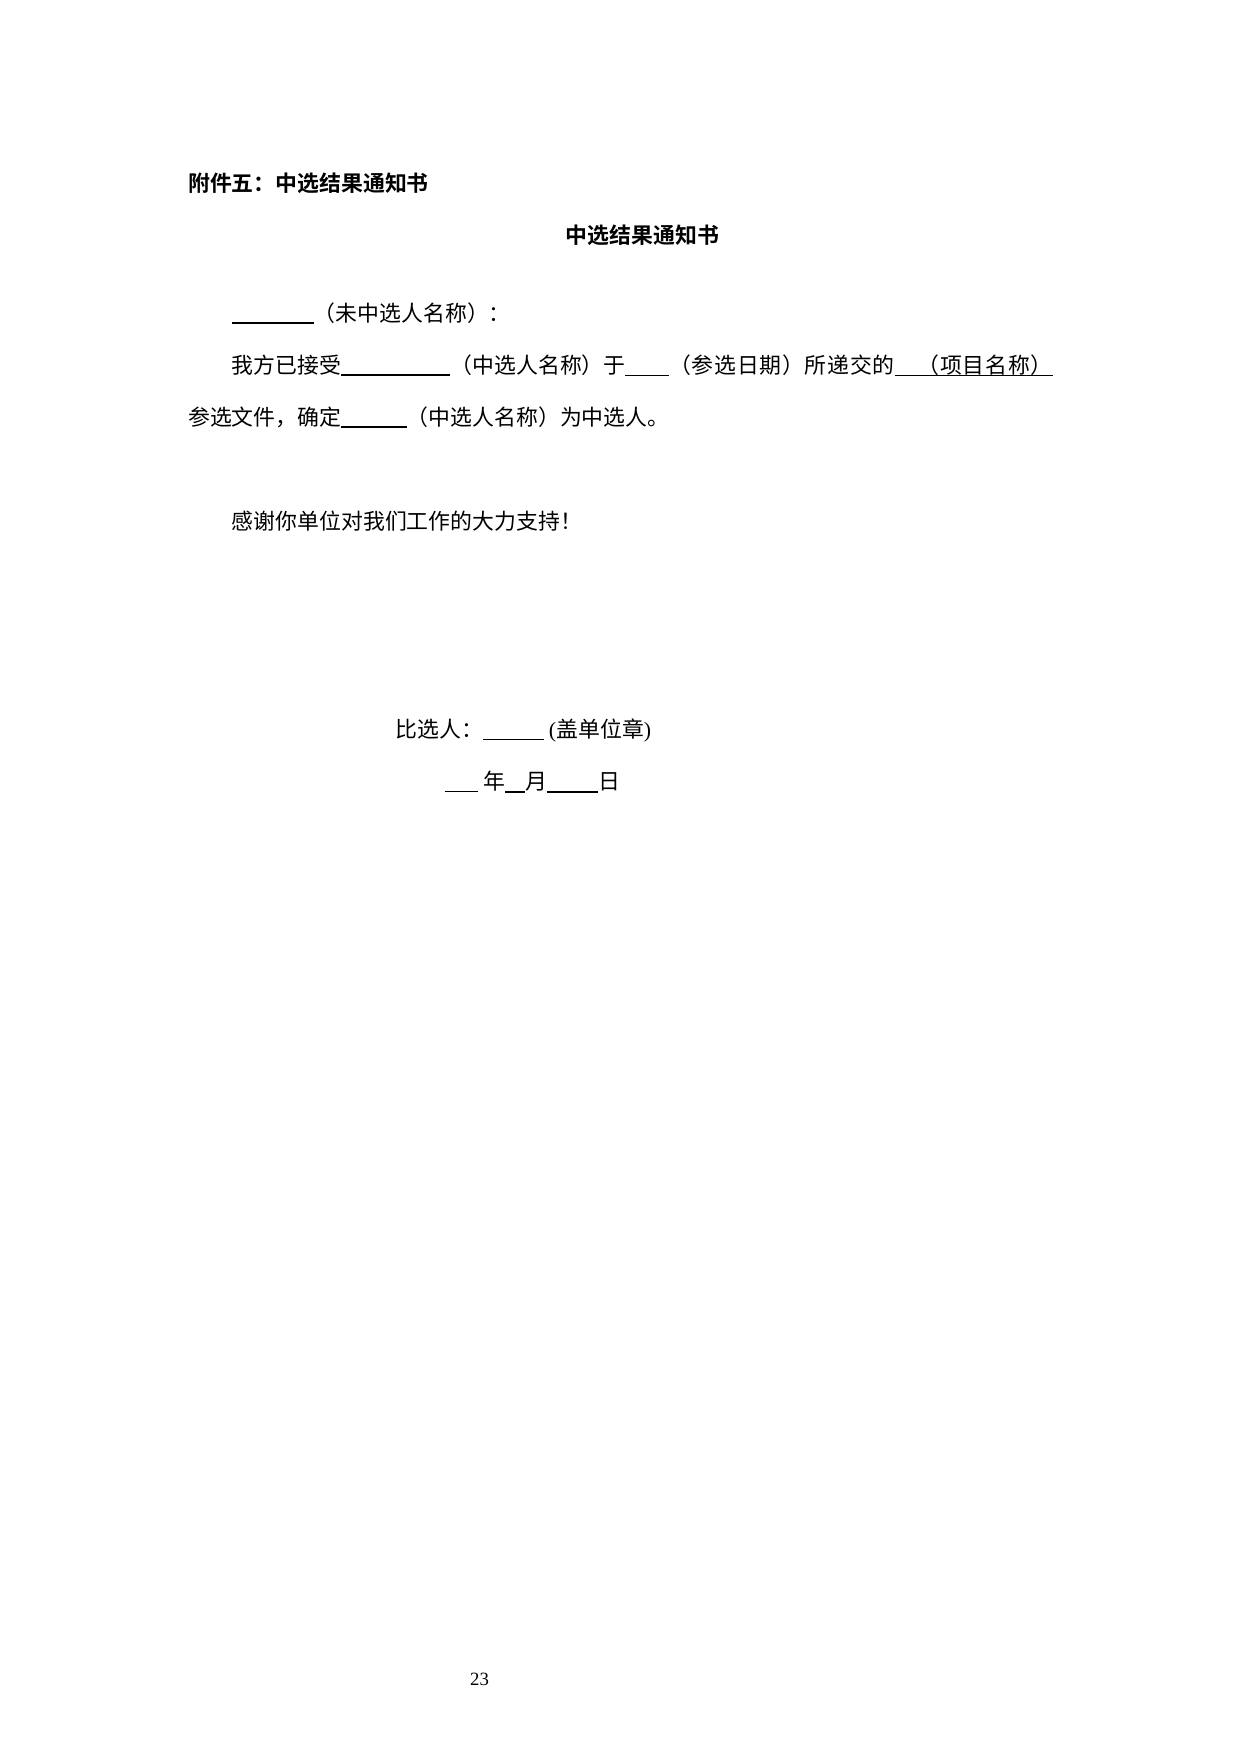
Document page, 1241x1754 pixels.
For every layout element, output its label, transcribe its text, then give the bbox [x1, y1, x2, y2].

text 年 月 日 [188, 748, 1052, 800]
text 附件五：中选结果通知书 [188, 150, 1052, 202]
text （未中选人名称）： [188, 279, 1052, 331]
text 比选人： (盖单位章) [188, 696, 1052, 748]
text 中选结果通知书 [188, 202, 1052, 254]
text 感谢你单位对我们工作的大力支持！ [188, 488, 1052, 540]
text 我方已接受 （中选人名称）于 （参选日期）所递交的 （项目名称） 参选文件，确定 （中选人名称）为中选人。 [188, 331, 1052, 436]
